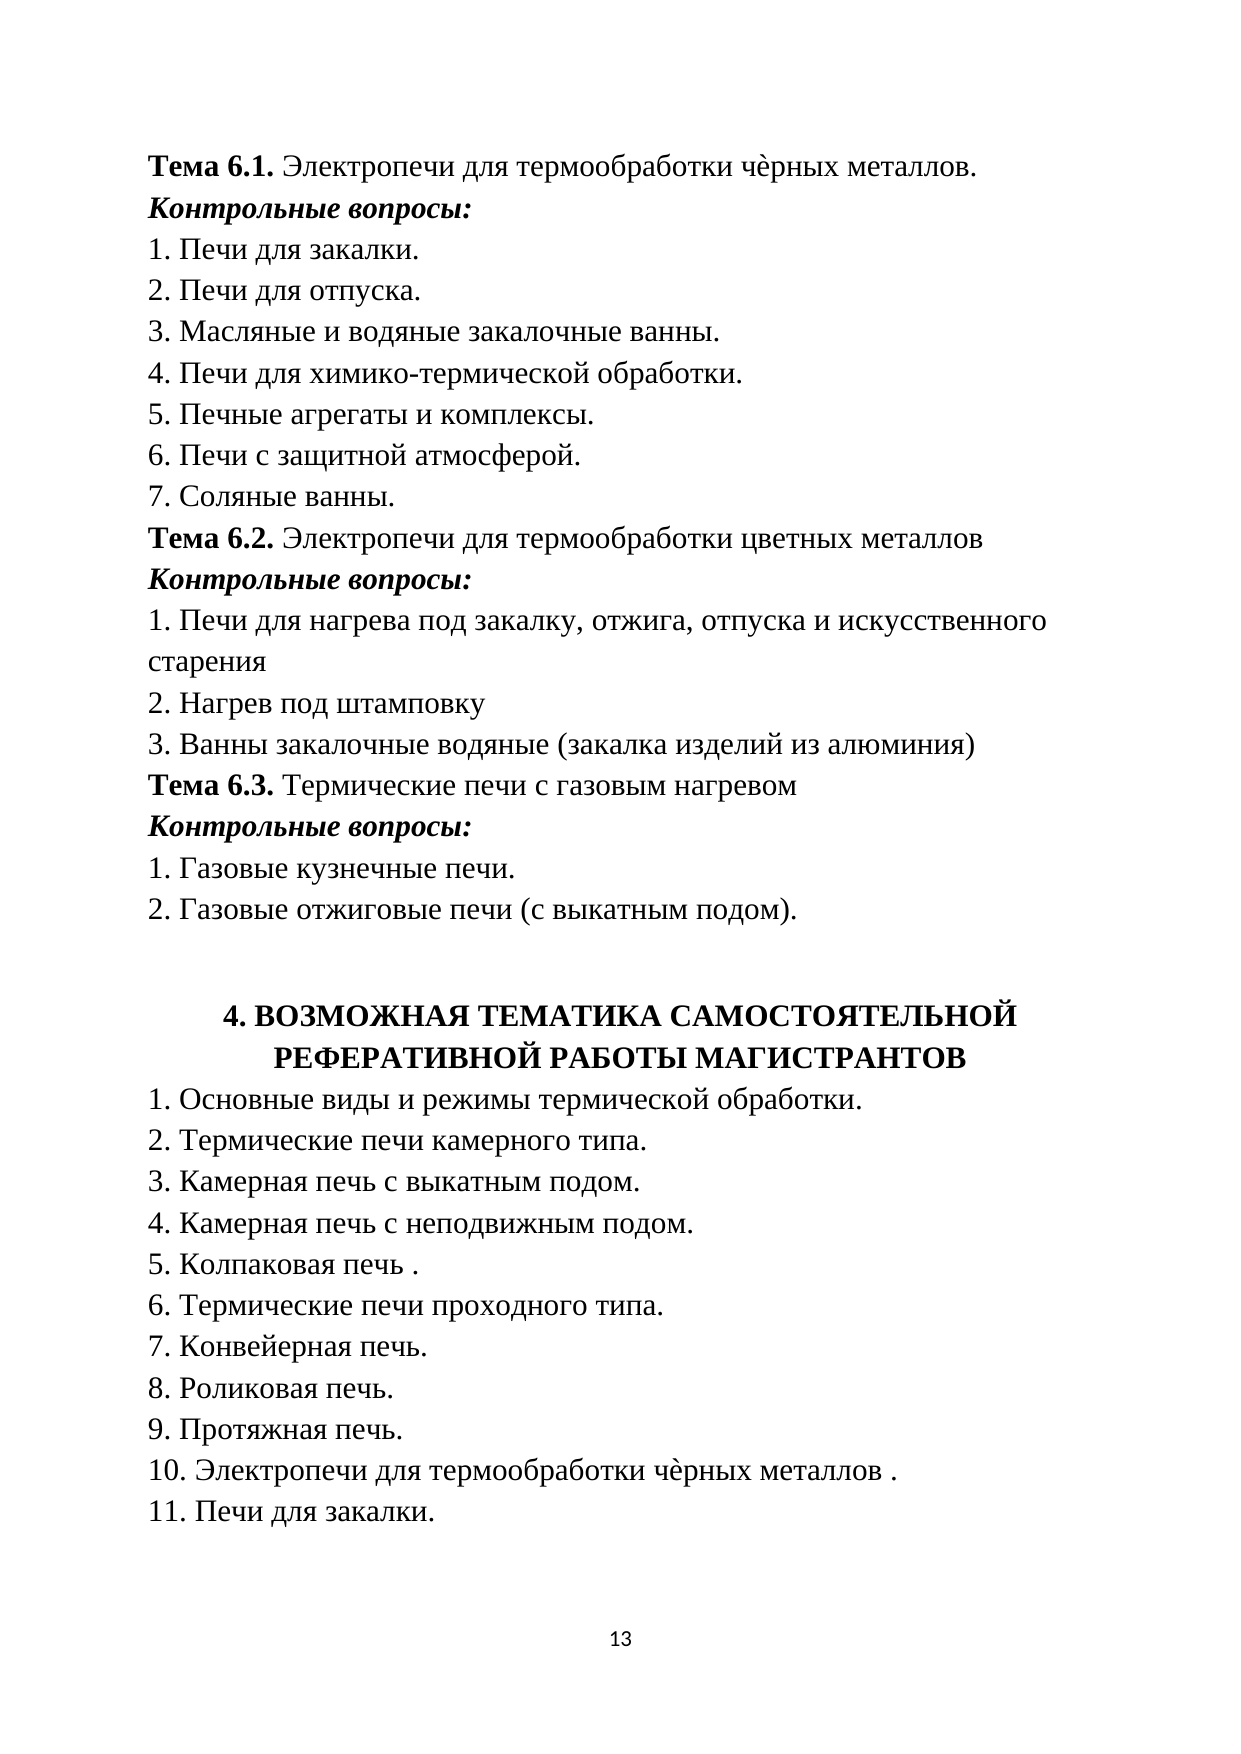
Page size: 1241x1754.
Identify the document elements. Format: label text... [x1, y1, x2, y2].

text 1. Печи для нагрева под закалку, отжига, отпуска и искусственного старения [148, 601, 1092, 679]
text 4. Печи для химико-термической обработки. [148, 354, 1092, 390]
text 7. Соляные ванны. [148, 478, 1092, 514]
text Контрольные вопросы: [148, 808, 1092, 844]
text 9. Протяжная печь. [148, 1410, 1092, 1446]
text 5. Колпаковая печь . [148, 1245, 1092, 1281]
text 1. Газовые кузнечные печи. [148, 849, 1092, 885]
text 3. Камерная печь с выкатным подом. [148, 1163, 1092, 1199]
subtitle 4. ВОЗМОЖНАЯ ТЕМАТИКА САМОСТОЯТЕЛЬНОЙ РЕФЕРАТИВНОЙ РАБОТЫ МАГИСТРАНТОВ [148, 998, 1092, 1075]
text 11. Печи для закалки. [148, 1493, 1092, 1529]
text Контрольные вопросы: [148, 560, 1092, 596]
text 5. Печные агрегаты и комплексы. [148, 395, 1092, 431]
text 2. Газовые отжиговые печи (с выкатным подом). [148, 890, 1092, 926]
text Тема 6.1. Электропечи для термообработки чѐрных металлов. [148, 148, 1092, 184]
text 1. Основные виды и режимы термической обработки. [148, 1080, 1092, 1116]
text 8. Роликовая печь. [148, 1369, 1092, 1405]
text 2. Печи для отпуска. [148, 271, 1092, 307]
text 3. Ванны закалочные водяные (закалка изделий из алюминия) [148, 725, 1092, 761]
text 7. Конвейерная печь. [148, 1328, 1092, 1364]
text 6. Печи с защитной атмосферой. [148, 436, 1092, 472]
text Тема 6.3. Термические печи с газовым нагревом [148, 766, 1092, 802]
text 4. Камерная печь с неподвижным подом. [148, 1204, 1092, 1240]
text 6. Термические печи проходного типа. [148, 1286, 1092, 1322]
text 10. Электропечи для термообработки чѐрных металлов . [148, 1451, 1092, 1487]
text Тема 6.2. Электропечи для термообработки цветных металлов [148, 519, 1092, 555]
text 2. Термические печи камерного типа. [148, 1121, 1092, 1157]
text 1. Печи для закалки. [148, 230, 1092, 266]
text 3. Масляные и водяные закалочные ванны. [148, 313, 1092, 349]
text Контрольные вопросы: [148, 189, 1092, 225]
text 2. Нагрев под штамповку [148, 684, 1092, 720]
